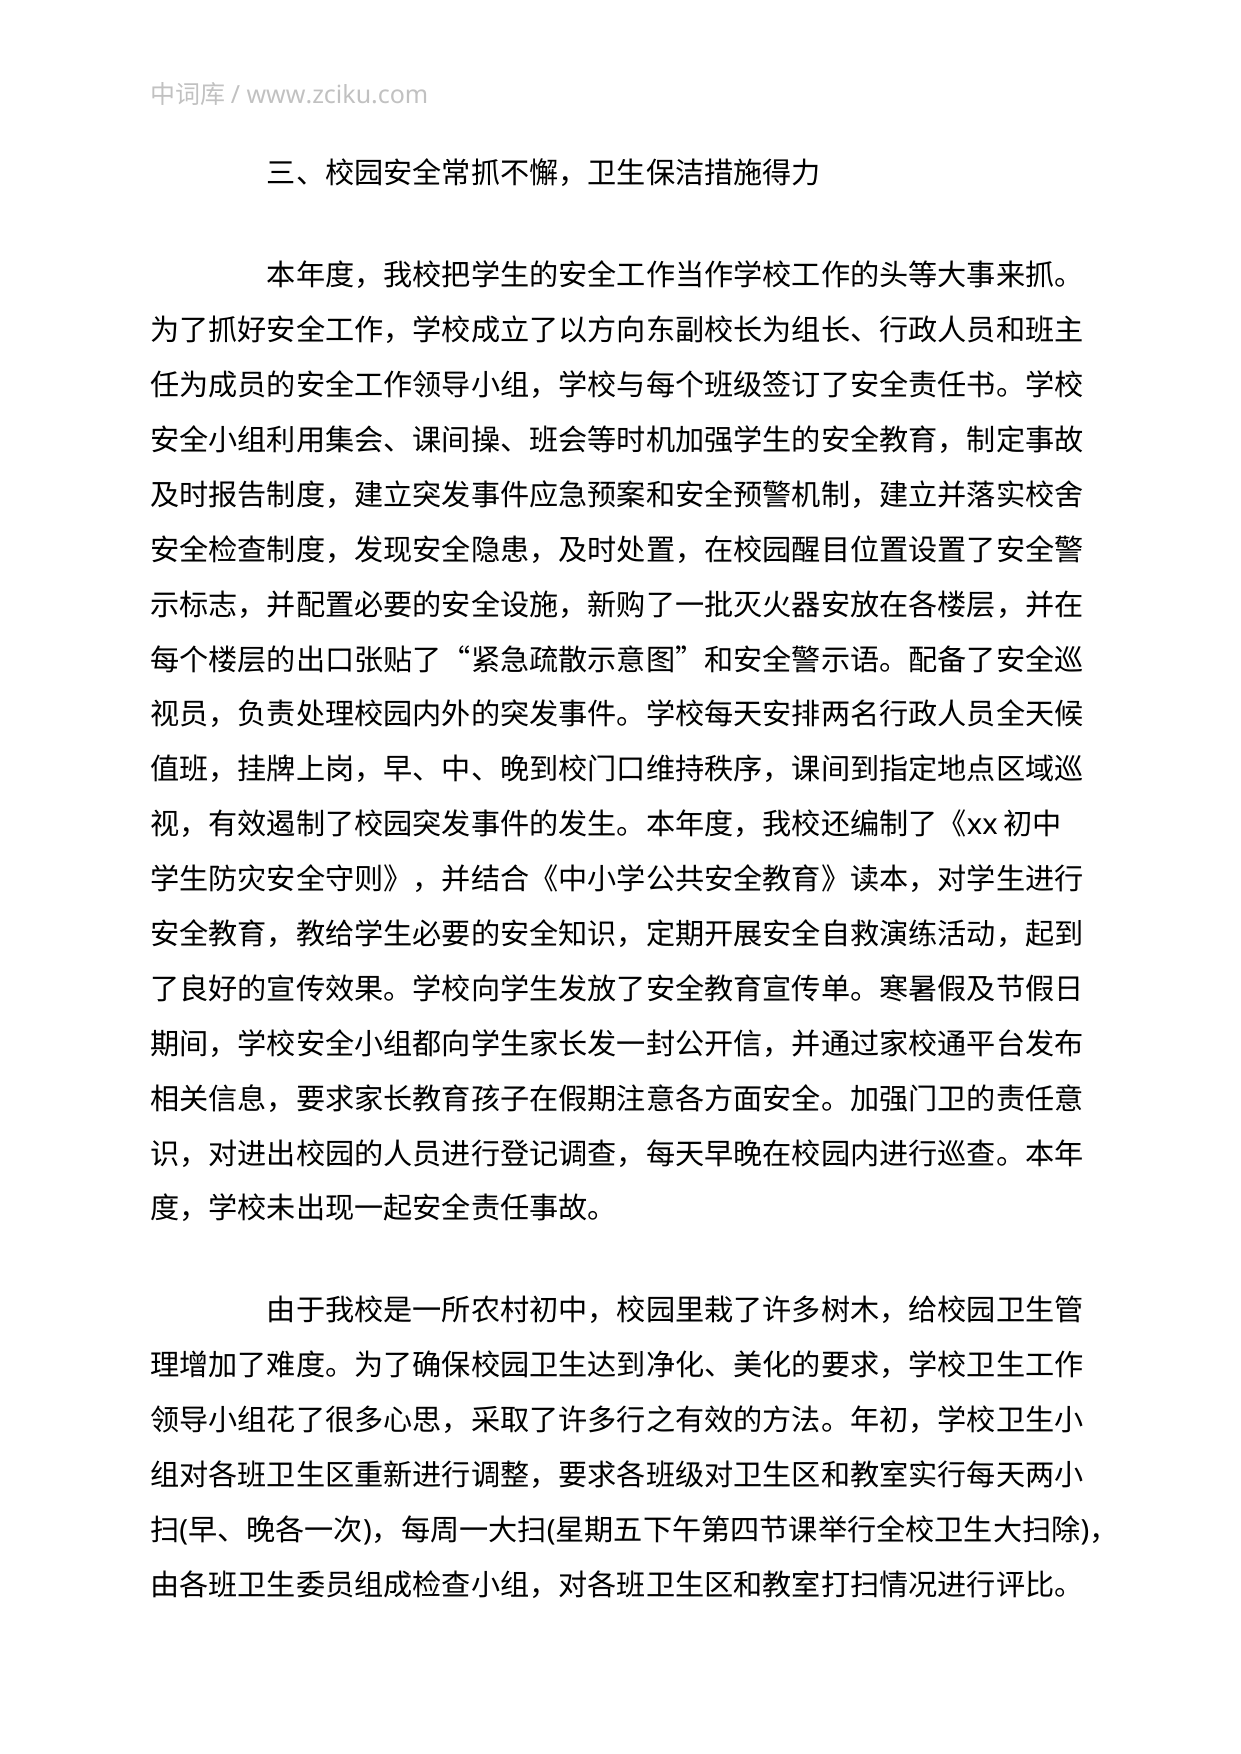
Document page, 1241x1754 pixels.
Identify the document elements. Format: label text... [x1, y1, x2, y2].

text 本年度，我校把学生的安全工作当作学校工作的头等大事来抓。为了抓好安全工作，学校成立了以方向东副校长为组长、行政人员和班主任为成员的安全工作领导小组，学校与每个班级签订了安全责任书。学校安全小组利用集会、课间操、班会等时机加强学生的安全教育，制定事故及时报告制度，建立突发事件应急预案和安全预警机制，建立并落实校舍安全检查制度，发现安全隐患，及时处置，在校园醒目位置设置了安全警示标志，并配置必要的安全设施，新购了一批灭火器安放在各楼层，并在每个楼层的出口张贴了“紧急疏散示意图”和安全警示语。配备了安全巡视员，负责处理校园内外的突发事件。学校每天安排两名行政人员全天候值班，挂牌上岗，早、中、晚到校门口维持秩序，课间到指定地点区域巡视，有效遏制了校园突发事件的发生。本年度，我校还编制了《xx初中学生防灾安全守则》，并结合《中小学公共安全教育》读本，对学生进行安全教育，教给学生必要的安全知识，定期开展安全自救演练活动，起到了良好的宣传效果。学校向学生发放了安全教育宣传单。寒暑假及节假日期间，学校安全小组都向学生家长发一封公开信，并通过家校通平台发布相关信息，要求家长教育孩子在假期注意各方面安全。加强门卫的责任意识，对进出校园的人员进行登记调查，每天早晚在校园内进行巡查。本年度，学校未出现一起安全责任事故。 [150, 252, 1090, 1227]
text 三、校园安全常抓不懈，卫生保洁措施得力 [150, 150, 1090, 192]
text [150, 1287, 1090, 1604]
